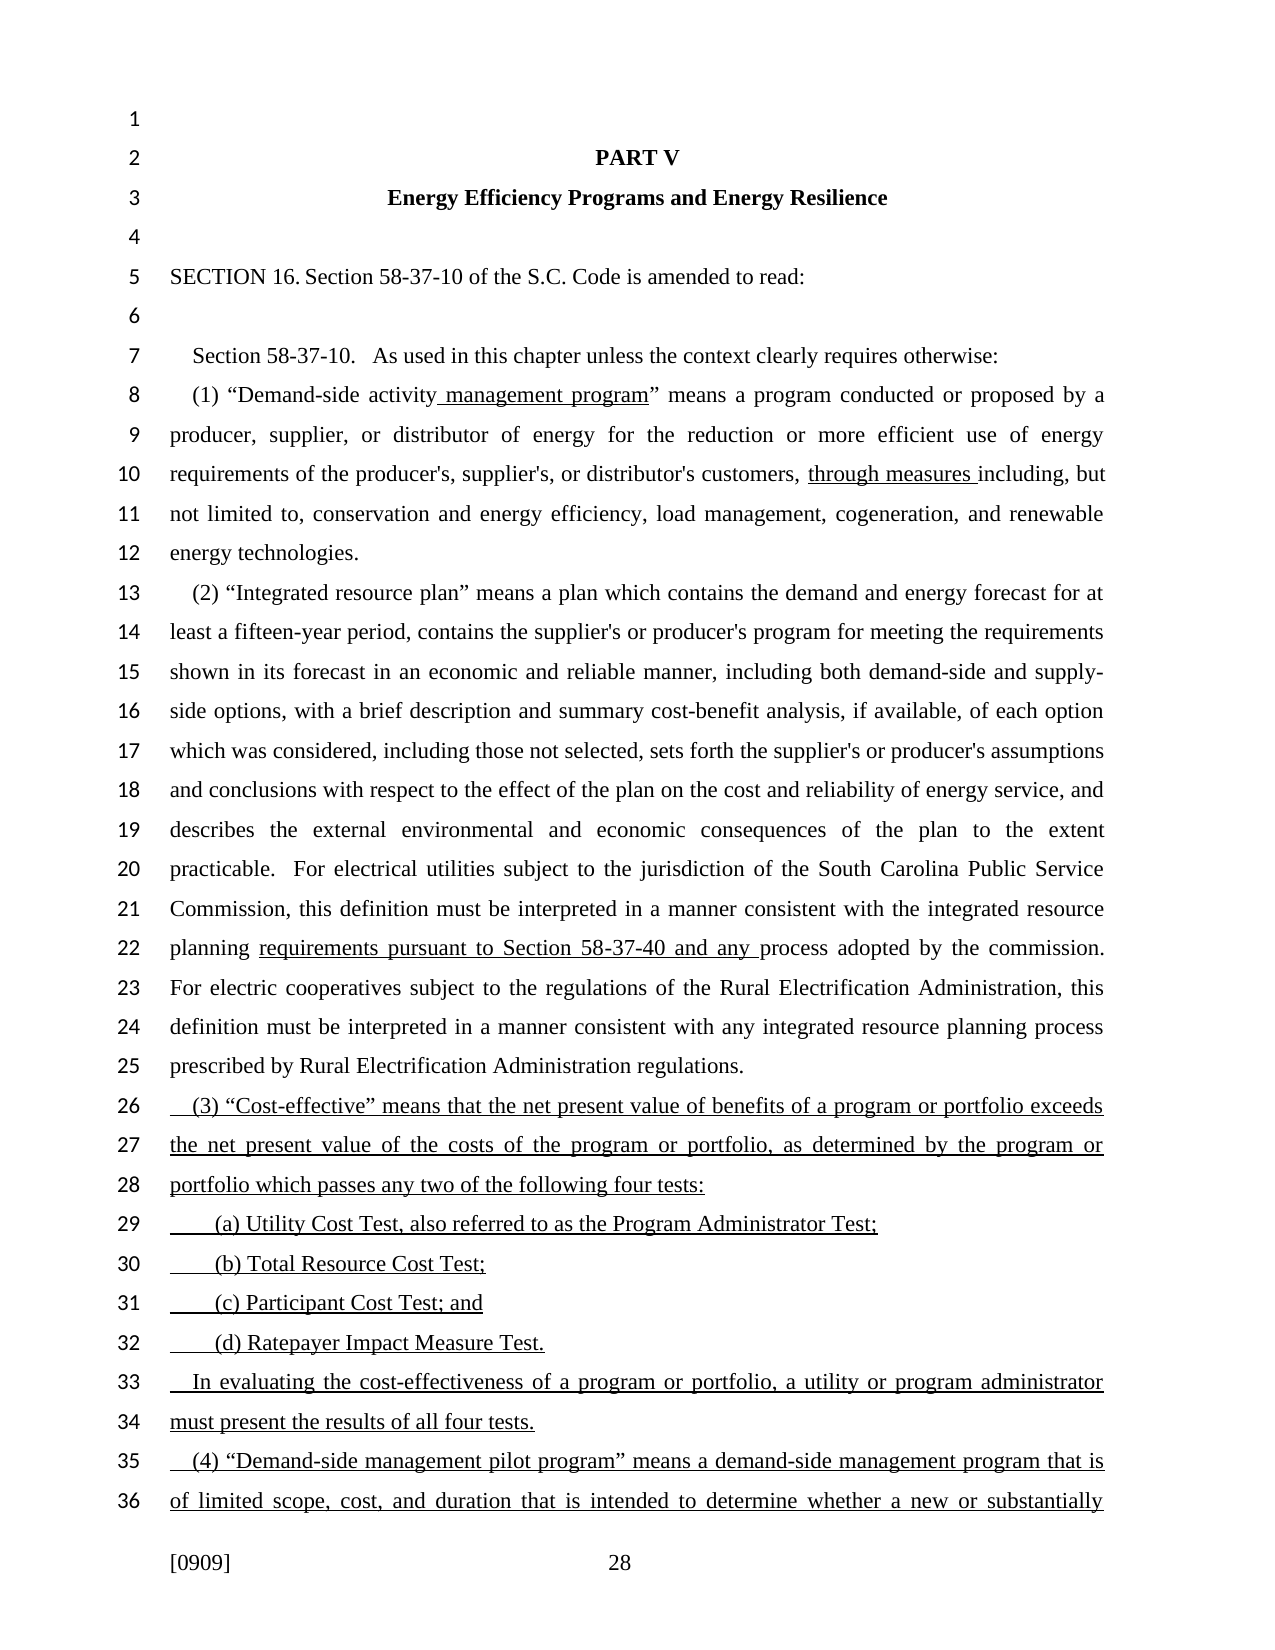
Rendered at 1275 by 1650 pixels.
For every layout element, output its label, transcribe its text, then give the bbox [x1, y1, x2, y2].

text (3) “Cost-effective” means that the net present value of benefits of a program or portfolio exceeds the net present value of the costs of the program or portfolio, as determined by the program or portfolio which passes any two of the following four tests: [169, 1092, 1106, 1197]
text (1) “Demand-side activity management program” means a program conducted or proposed by a producer, supplier, or distributor of energy for the reduction or more efficient use of energy requirements of the producer's, supplier's, or distributor's customers, through measures including, but not limited to, conservation and energy efficiency, load management, cogeneration, and renewable energy technologies. [169, 381, 1106, 566]
text PART V [169, 144, 1106, 171]
text (d) Ratepayer Impact Measure Test. [169, 1329, 1106, 1355]
text In evaluating the cost-effectiveness of a program or portfolio, a utility or program administrator must present the results of all four tests. [169, 1368, 1106, 1434]
text (2) “Integrated resource plan” means a plan which contains the demand and energy forecast for at least a fifteen-year period, contains the supplier's or producer's program for meeting the requirements shown in its forecast in an economic and reliable manner, including both demand-side and supply-side options, with a brief description and summary cost-benefit analysis, if available, of each option which was considered, including those not selected, sets forth the supplier's or producer's assumptions and conclusions with respect to the effect of the plan on the cost and reliability of energy service, and describes the external environmental and economic consequences of the plan to the extent practicable. For electrical utilities subject to the jurisdiction of the South Carolina Public Service Commission, this definition must be interpreted in a manner consistent with the integrated resource planning requirements pursuant to Section 58-37-40 and any process adopted by the commission. For electric cooperatives subject to the regulations of the Rural Electrification Administration, this definition must be interpreted in a manner consistent with any integrated resource planning process prescribed by Rural Electrification Administration regulations. [169, 579, 1106, 1079]
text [169, 1447, 1106, 1513]
text (b) Total Resource Cost Test; [169, 1250, 1106, 1276]
text Section 58-37-10. As used in this chapter unless the context clearly requires otherwise: [169, 342, 1106, 368]
text (c) Participant Cost Test; and [169, 1289, 1106, 1316]
text Energy Efficiency Programs and Energy Resilience [169, 184, 1106, 210]
text SECTION 16. Section 58-37-10 of the S.C. Code is amended to read: [169, 263, 1106, 289]
text (a) Utility Cost Test, also referred to as the Program Administrator Test; [169, 1210, 1106, 1237]
